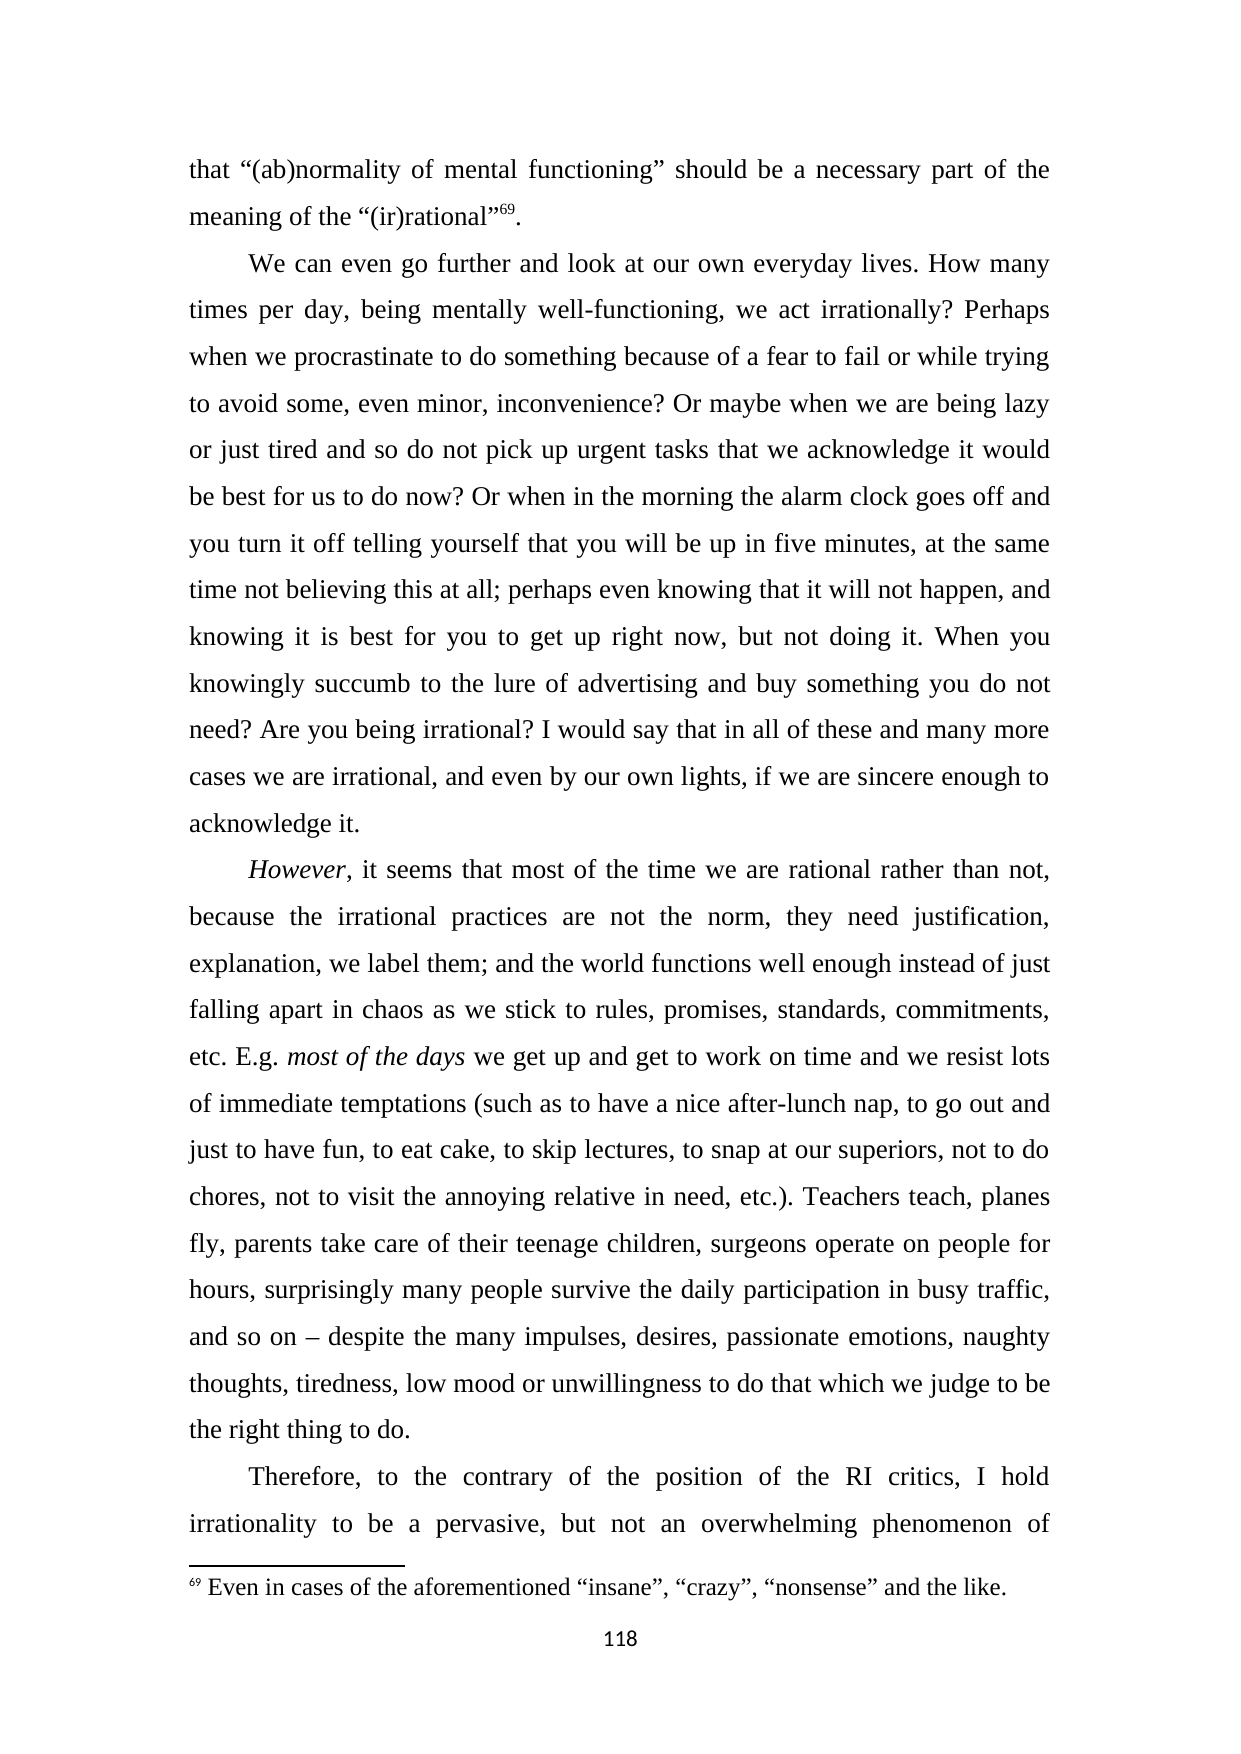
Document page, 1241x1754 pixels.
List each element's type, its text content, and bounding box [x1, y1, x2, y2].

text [189, 1460, 1051, 1538]
text We can even go further and look at our own everyday lives. How many times per day, being mentally well-functioning, we act irrationally? Perhaps when we procrastinate to do something because of a fear to fail or while trying to avoid some, even minor, inconvenience? Or maybe when we are being lazy or just tired and so do not pick up urgent tasks that we acknowledge it would be best for us to do now? Or when in the morning the alarm clock goes off and you turn it off telling yourself that you will be up in five minutes, at the same time not believing this at all; perhaps even knowing that it will not happen, and knowing it is best for you to get up right now, but not doing it. When you knowingly succumb to the lure of advertising and buy something you do not need? Are you being irrational? I would say that in all of these and many more cases we are irrational, and even by our own lights, if we are sincere enough to acknowledge it. [189, 247, 1051, 838]
text However, it seems that most of the time we are rational rather than not, because the irrational practices are not the norm, they need justification, explanation, we label them; and the world functions well enough instead of just falling apart in chaos as we stick to rules, promises, standards, commitments, etc. E.g. most of the days we get up and get to work on time and we resist lots of immediate temptations (such as to have a nice after-lunch nap, to go out and just to have fun, to eat cake, to skip lectures, to snap at our superiors, not to do chores, not to visit the annoying relative in need, etc.). Teachers teach, planes fly, parents take care of their teenage children, surgeons operate on people for hours, surprisingly many people survive the daily participation in busy traffic, and so on – despite the many impulses, desires, passionate emotions, naughty thoughts, tiredness, low mood or unwillingness to do that which we judge to be the right thing to do. [189, 853, 1051, 1445]
text To call somebody “irrational” is primarily to record somebody’s singular action as falling short of one of the requirements of rationality (coherence requirement of some kind). So far, I have not discovered, therefore, that “(ab)normality of mental functioning” should be a necessary part of the meaning of the “(ir)rational”. [189, 153, 1051, 231]
